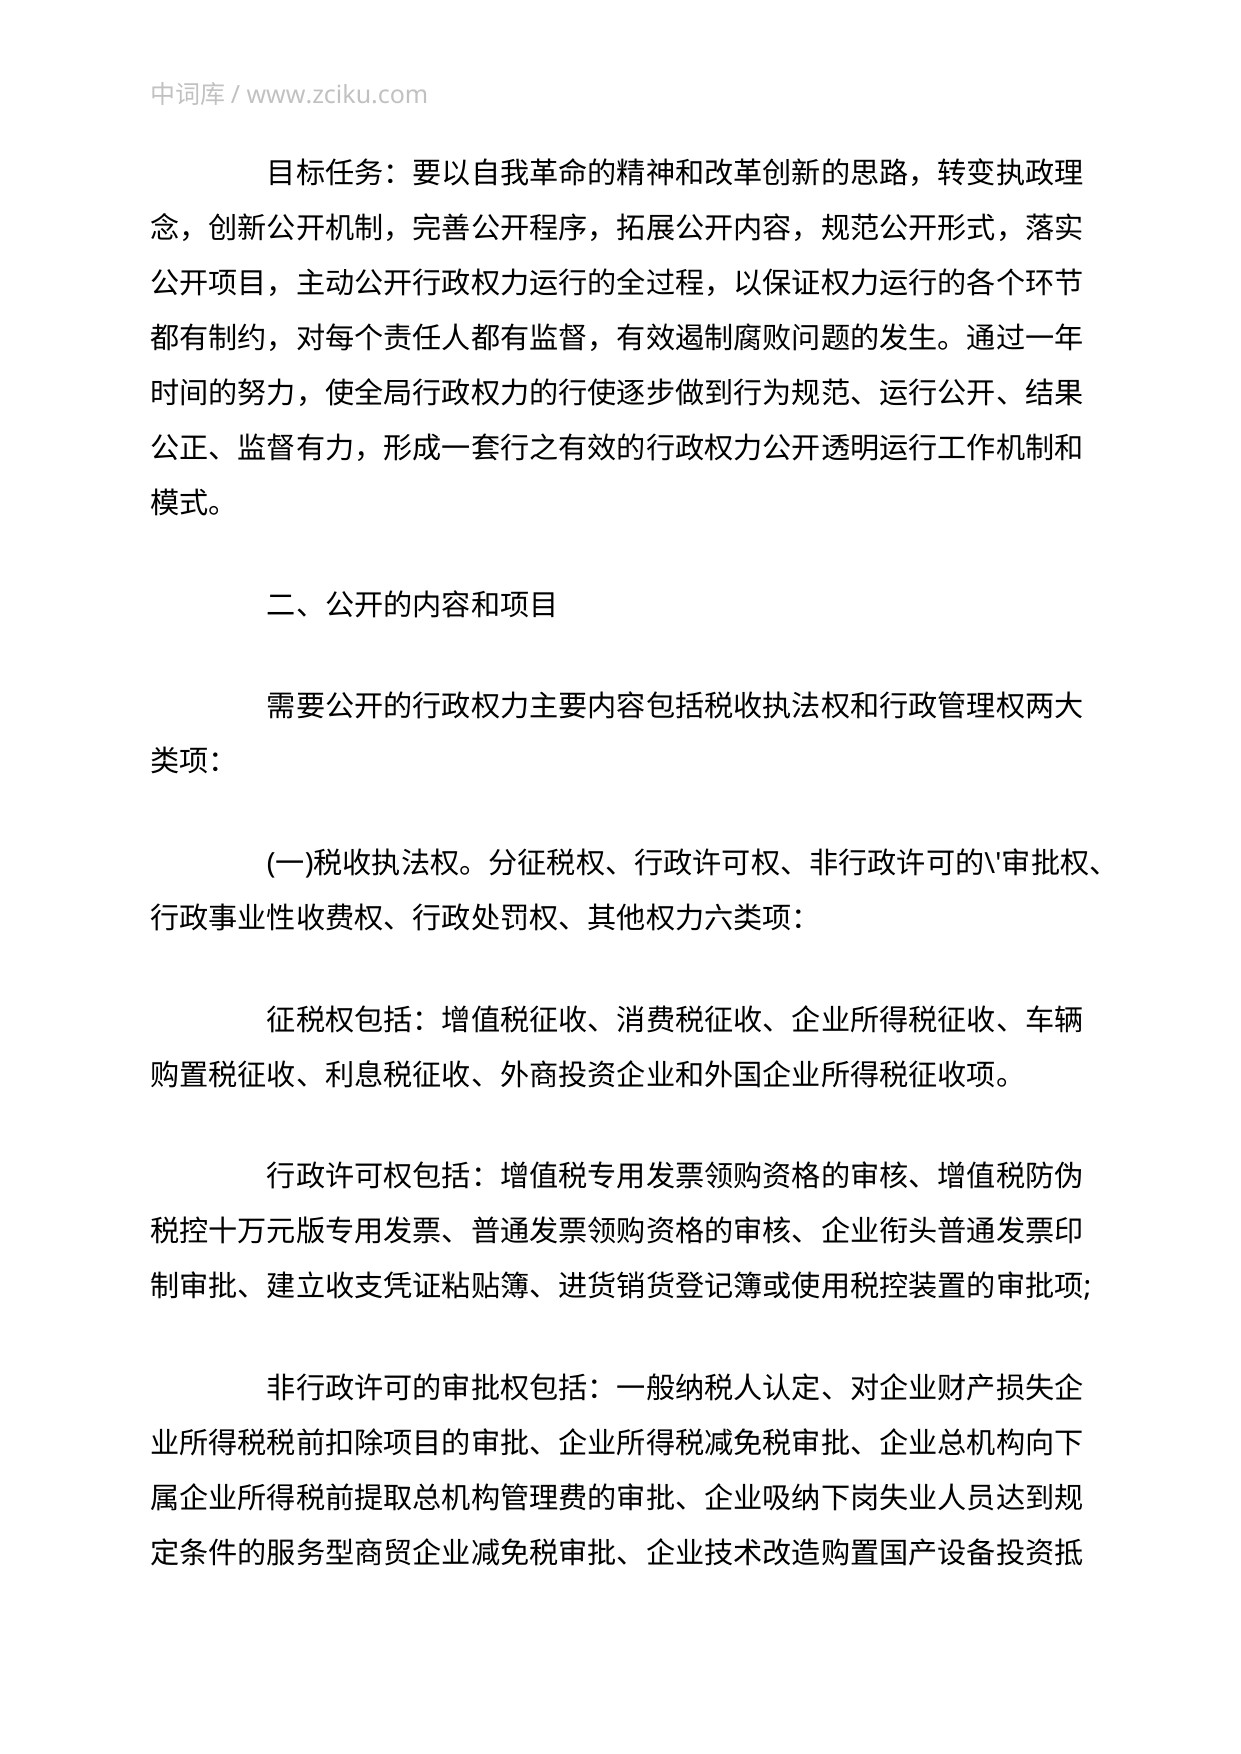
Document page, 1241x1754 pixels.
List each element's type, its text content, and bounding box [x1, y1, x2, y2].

text (一)税收执法权。分征税权、行政许可权、非行政许可的\'审批权、行政事业性收费权、行政处罚权、其他权力六类项： [150, 839, 1090, 937]
text 二、公开的内容和项目 [150, 581, 1090, 623]
text 目标任务：要以自我革命的精神和改革创新的思路，转变执政理念，创新公开机制，完善公开程序，拓展公开内容，规范公开形式，落实公开项目，主动公开行政权力运行的全过程，以保证权力运行的各个环节都有制约，对每个责任人都有监督，有效遏制腐败问题的发生。通过一年时间的努力，使全局行政权力的行使逐步做到行为规范、运行公开、结果公正、监督有力，形成一套行之有效的行政权力公开透明运行工作机制和模式。 [150, 150, 1090, 522]
text 需要公开的行政权力主要内容包括税收执法权和行政管理权两大类项： [150, 683, 1090, 780]
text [150, 1365, 1090, 1572]
text 行政许可权包括：增值税专用发票领购资格的审核、增值税防伪税控十万元版专用发票、普通发票领购资格的审核、企业衔头普通发票印制审批、建立收支凭证粘贴簿、进货销货登记簿或使用税控装置的审批项; [150, 1153, 1090, 1305]
text 征税权包括：增值税征收、消费税征收、企业所得税征收、车辆购置税征收、利息税征收、外商投资企业和外国企业所得税征收项。 [150, 996, 1090, 1093]
